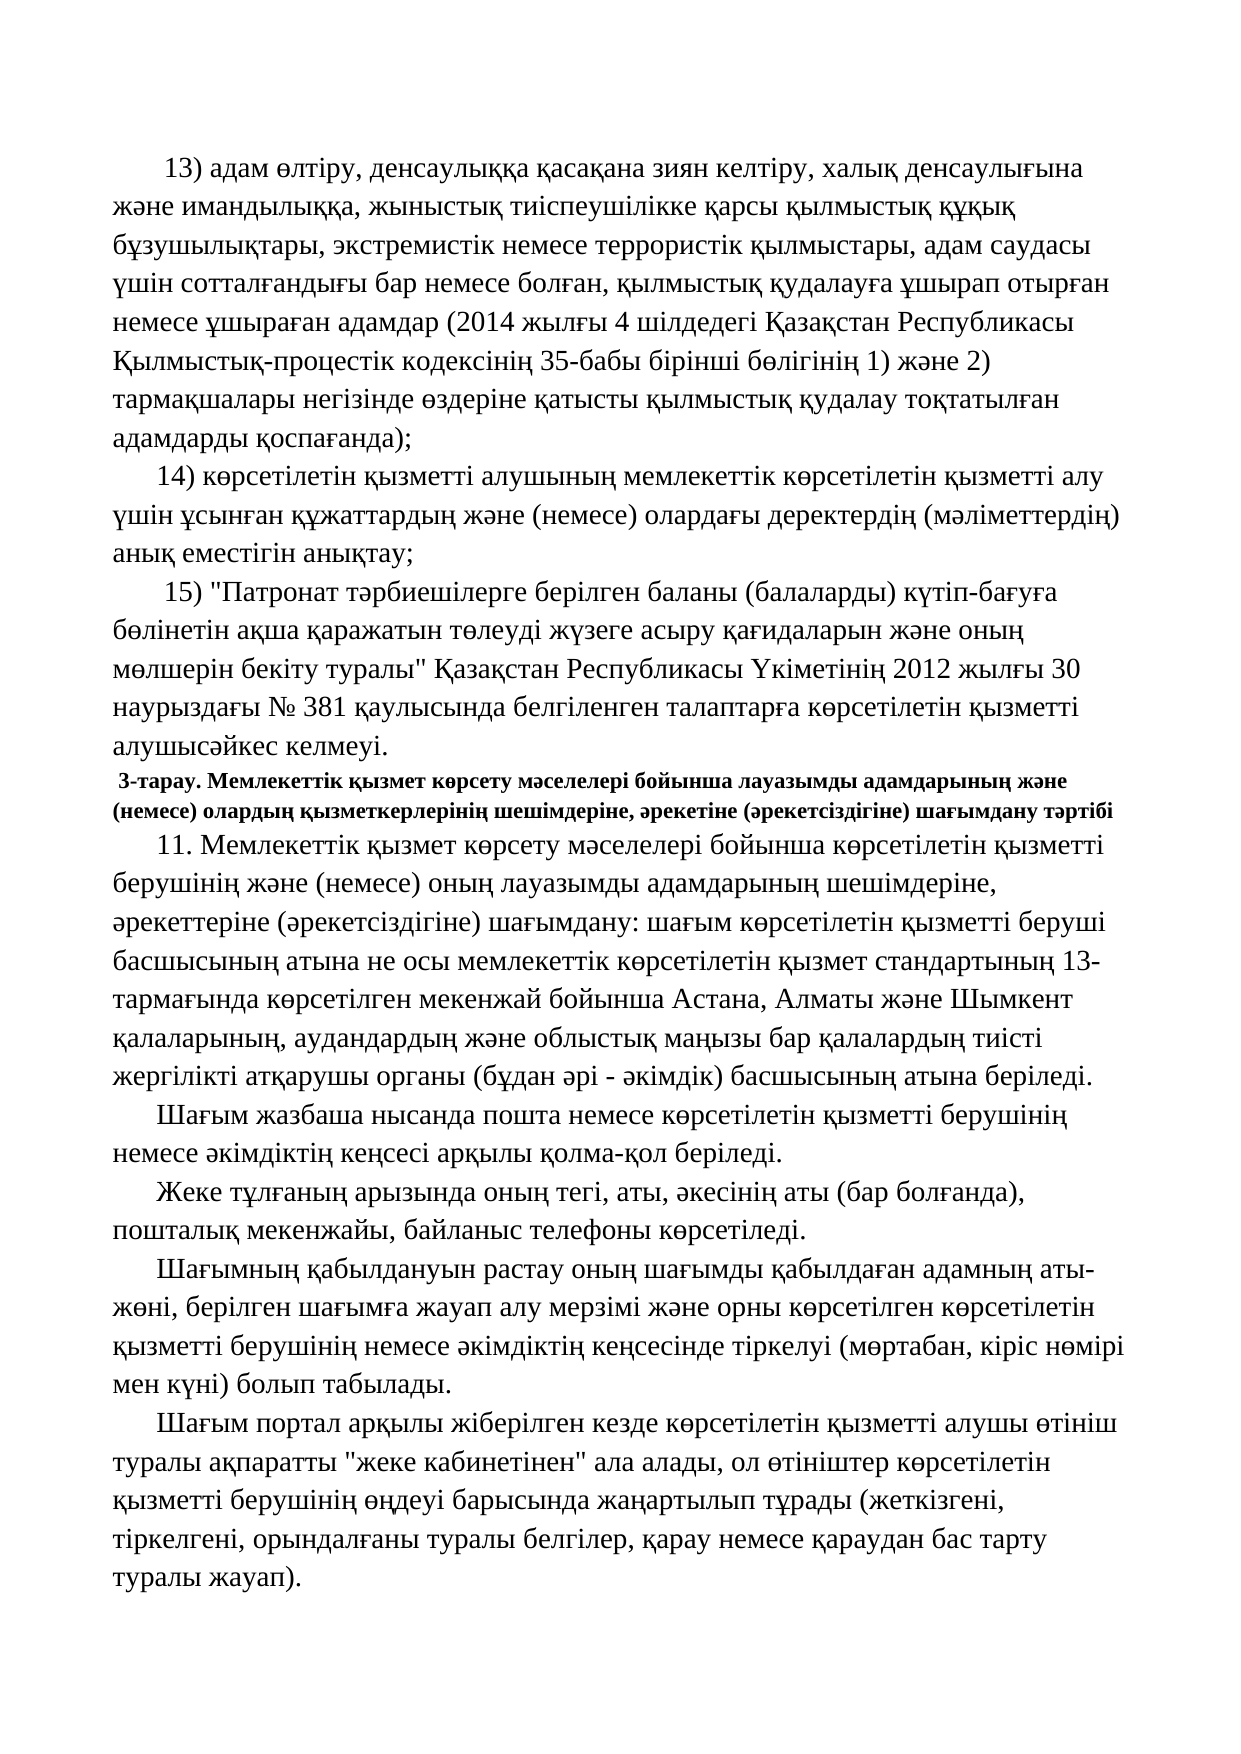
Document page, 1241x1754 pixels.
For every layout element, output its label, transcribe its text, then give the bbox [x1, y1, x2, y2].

text 3-тарау. Мемлекеттік қызмет көрсету мәселелері бойынша лауазымды адамдарының және (немесе) олардың қызметкерлерінің шешімдеріне, әрекетіне (әрекетсіздігіне) шағымдану тәртібі [112, 767, 1128, 823]
text 14) көрсетілетін қызметті алушының мемлекеттік көрсетілетін қызметті алу үшін ұсынған құжаттардың және (немесе) олардағы деректердің (мәліметтердің) анық еместігін анықтау; [112, 458, 1128, 569]
text 15) "Патронат тәрбиешiлерге берiлген баланы (балаларды) күтіп-бағуға бөлінетін ақша қаражатын төлеуді жүзеге асыру қағидаларын және оның мөлшерін бекіту туралы" Қазақстан Республикасы Үкіметінің 2012 жылғы 30 наурыздағы № 381 қаулысында белгіленген талаптарға көрсетілетін қызметті алушысәйкес келмеуі. [112, 574, 1128, 762]
text Шағым жазбаша нысанда пошта немесе көрсетілетін қызметті берушінің немесе әкімдіктің кеңсесі арқылы қолма-қол беріледі. [112, 1097, 1128, 1169]
text Жеке тұлғаның арызында оның тегі, аты, әкесінің аты (бар болғанда), пошталық мекенжайы, байланыс телефоны көрсетіледі. [112, 1174, 1128, 1246]
text 11. Мемлекеттік қызмет көрсету мәселелері бойынша көрсетілетін қызметті берушінің және (немесе) оның лауазымды адамдарының шешімдеріне, әрекеттеріне (әрекетсіздігіне) шағымдану: шағым көрсетілетін қызметті беруші басшысының атына не осы мемлекеттік көрсетілетін қызмет стандартының 13-тармағында көрсетілген мекенжай бойынша Астана, Алматы және Шымкент қалаларының, аудандардың және облыстық маңызы бар қалалардың тиісті жергілікті атқарушы органы (бұдан әрі - әкімдік) басшысының атына беріледі. [112, 827, 1128, 1092]
text Шағымның қабылдануын растау оның шағымды қабылдаған адамның аты-жөні, берілген шағымға жауап алу мерзімі және орны көрсетілген көрсетілетін қызметті берушінің немесе әкімдіктің кеңсесінде тіркелуі (мөртабан, кіріс нөмірі мен күні) болып табылады. [112, 1251, 1128, 1400]
text Шағым портал арқылы жіберілген кезде көрсетілетін қызметті алушы өтініш туралы ақпаратты "жеке кабинетінен" ала алады, ол өтініштер көрсетілетін қызметті берушінің өңдеуі барысында жаңартылып тұрады (жеткізгені, тіркелгені, орындалғаны туралы белгілер, қарау немесе қараудан бас тарту туралы жауап). [112, 1405, 1128, 1593]
text 13) адам өлтіру, денсаулыққа қасақана зиян келтіру, халық денсаулығына және имандылыққа, жыныстық тиіспеушілікке қарсы қылмыстық құқық бұзушылықтары, экстремистік немесе террористік қылмыстары, адам саудасы үшін сотталғандығы бар немесе болған, қылмыстық қудалауға ұшырап отырған немесе ұшыраған адамдар (2014 жылғы 4 шілдедегі Қазақстан Республикасы Қылмыстық-процестік кодексінің 35-бабы бірінші бөлігінің 1) және 2) тармақшалары негізінде өздеріне қатысты қылмыстық қудалау тоқтатылған адамдарды қоспағанда); [112, 150, 1128, 453]
